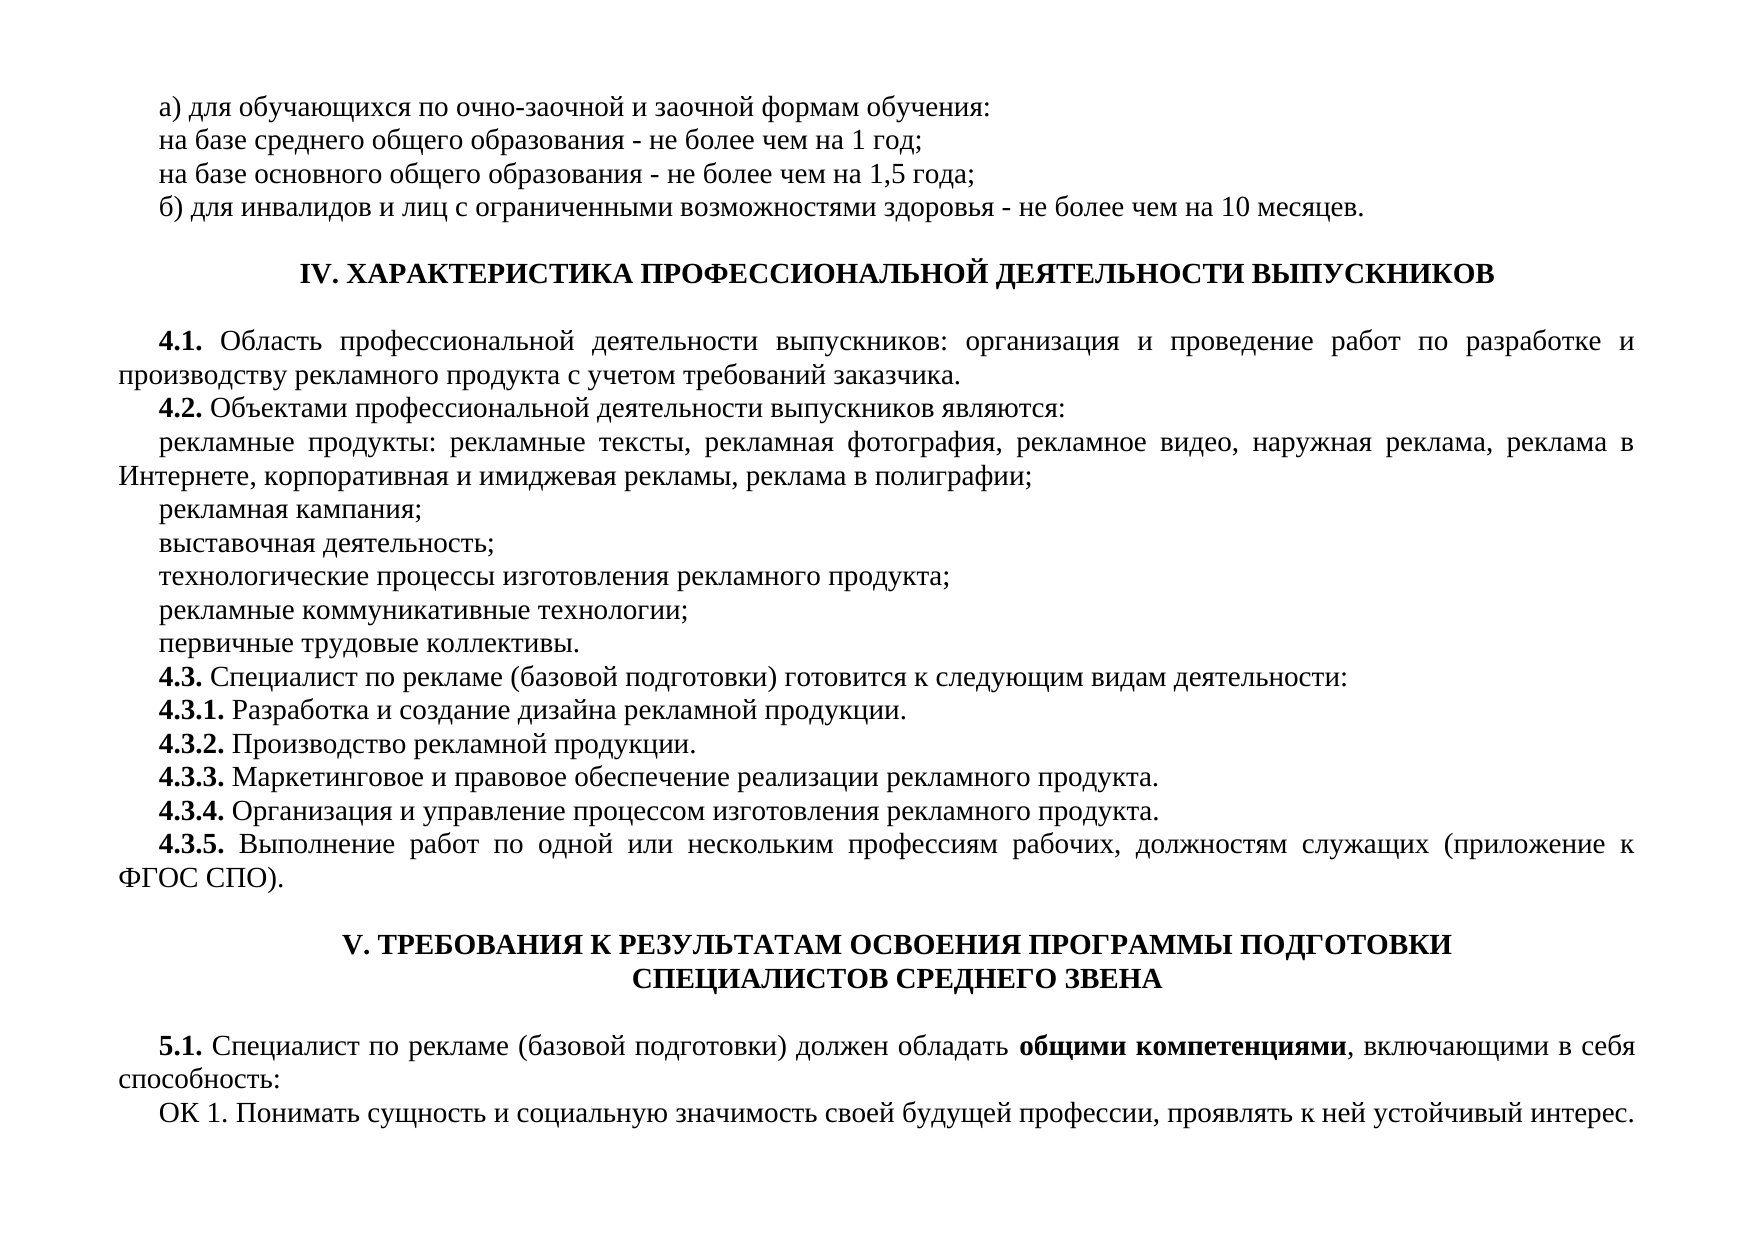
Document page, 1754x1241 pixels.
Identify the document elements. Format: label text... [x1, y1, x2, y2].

text первичные трудовые коллективы. [118, 625, 1636, 659]
text 4.3.1. Разработка и создание дизайна рекламной продукции. [118, 692, 1636, 726]
text рекламные коммуникативные технологии; [118, 592, 1636, 625]
text б) для инвалидов и лиц с ограниченными возможностями здоровья - не более чем на 10 месяцев. [118, 189, 1636, 223]
text IV. ХАРАКТЕРИСТИКА ПРОФЕССИОНАЛЬНОЙ ДЕЯТЕЛЬНОСТИ ВЫПУСКНИКОВ [118, 256, 1636, 290]
text 4.3.2. Производство рекламной продукции. [118, 726, 1636, 759]
text V. ТРЕБОВАНИЯ К РЕЗУЛЬТАТАМ ОСВОЕНИЯ ПРОГРАММЫ ПОДГОТОВКИ [118, 927, 1636, 961]
text 4.3.4. Организация и управление процессом изготовления рекламного продукта. [118, 793, 1636, 827]
text выставочная деятельность; [118, 525, 1636, 558]
text ОК 1. Понимать сущность и социальную значимость своей будущей профессии, проявлять к ней устойчивый интерес. [118, 1095, 1636, 1128]
text технологические процессы изготовления рекламного продукта; [118, 558, 1636, 592]
text СПЕЦИАЛИСТОВ СРЕДНЕГО ЗВЕНА [118, 961, 1636, 994]
text 4.2. Объектами профессиональной деятельности выпускников являются: [118, 391, 1636, 424]
text а) для обучающихся по очно-заочной и заочной формам обучения: [118, 89, 1636, 122]
text 4.3.5. Выполнение работ по одной или нескольким профессиям рабочих, должностям служащих (приложение к ФГОС СПО). [118, 827, 1636, 894]
text рекламные продукты: рекламные тексты, рекламная фотография, рекламное видео, наружная реклама, реклама в Интернете, корпоративная и имиджевая рекламы, реклама в полиграфии; [118, 424, 1636, 491]
text рекламная кампания; [118, 491, 1636, 525]
text 4.1. Область профессиональной деятельности выпускников: организация и проведение работ по разработке и производству рекламного продукта с учетом требований заказчика. [118, 323, 1636, 391]
text на базе основного общего образования - не более чем на 1,5 года; [118, 156, 1636, 189]
text 4.3. Специалист по рекламе (базовой подготовки) готовится к следующим видам деятельности: [118, 659, 1636, 692]
text 4.3.3. Маркетинговое и правовое обеспечение реализации рекламного продукта. [118, 759, 1636, 793]
text на базе среднего общего образования - не более чем на 1 год; [118, 122, 1636, 156]
text 5.1. Специалист по рекламе (базовой подготовки) должен обладать общими компетенциями, включающими в себя способность: [118, 1028, 1636, 1095]
